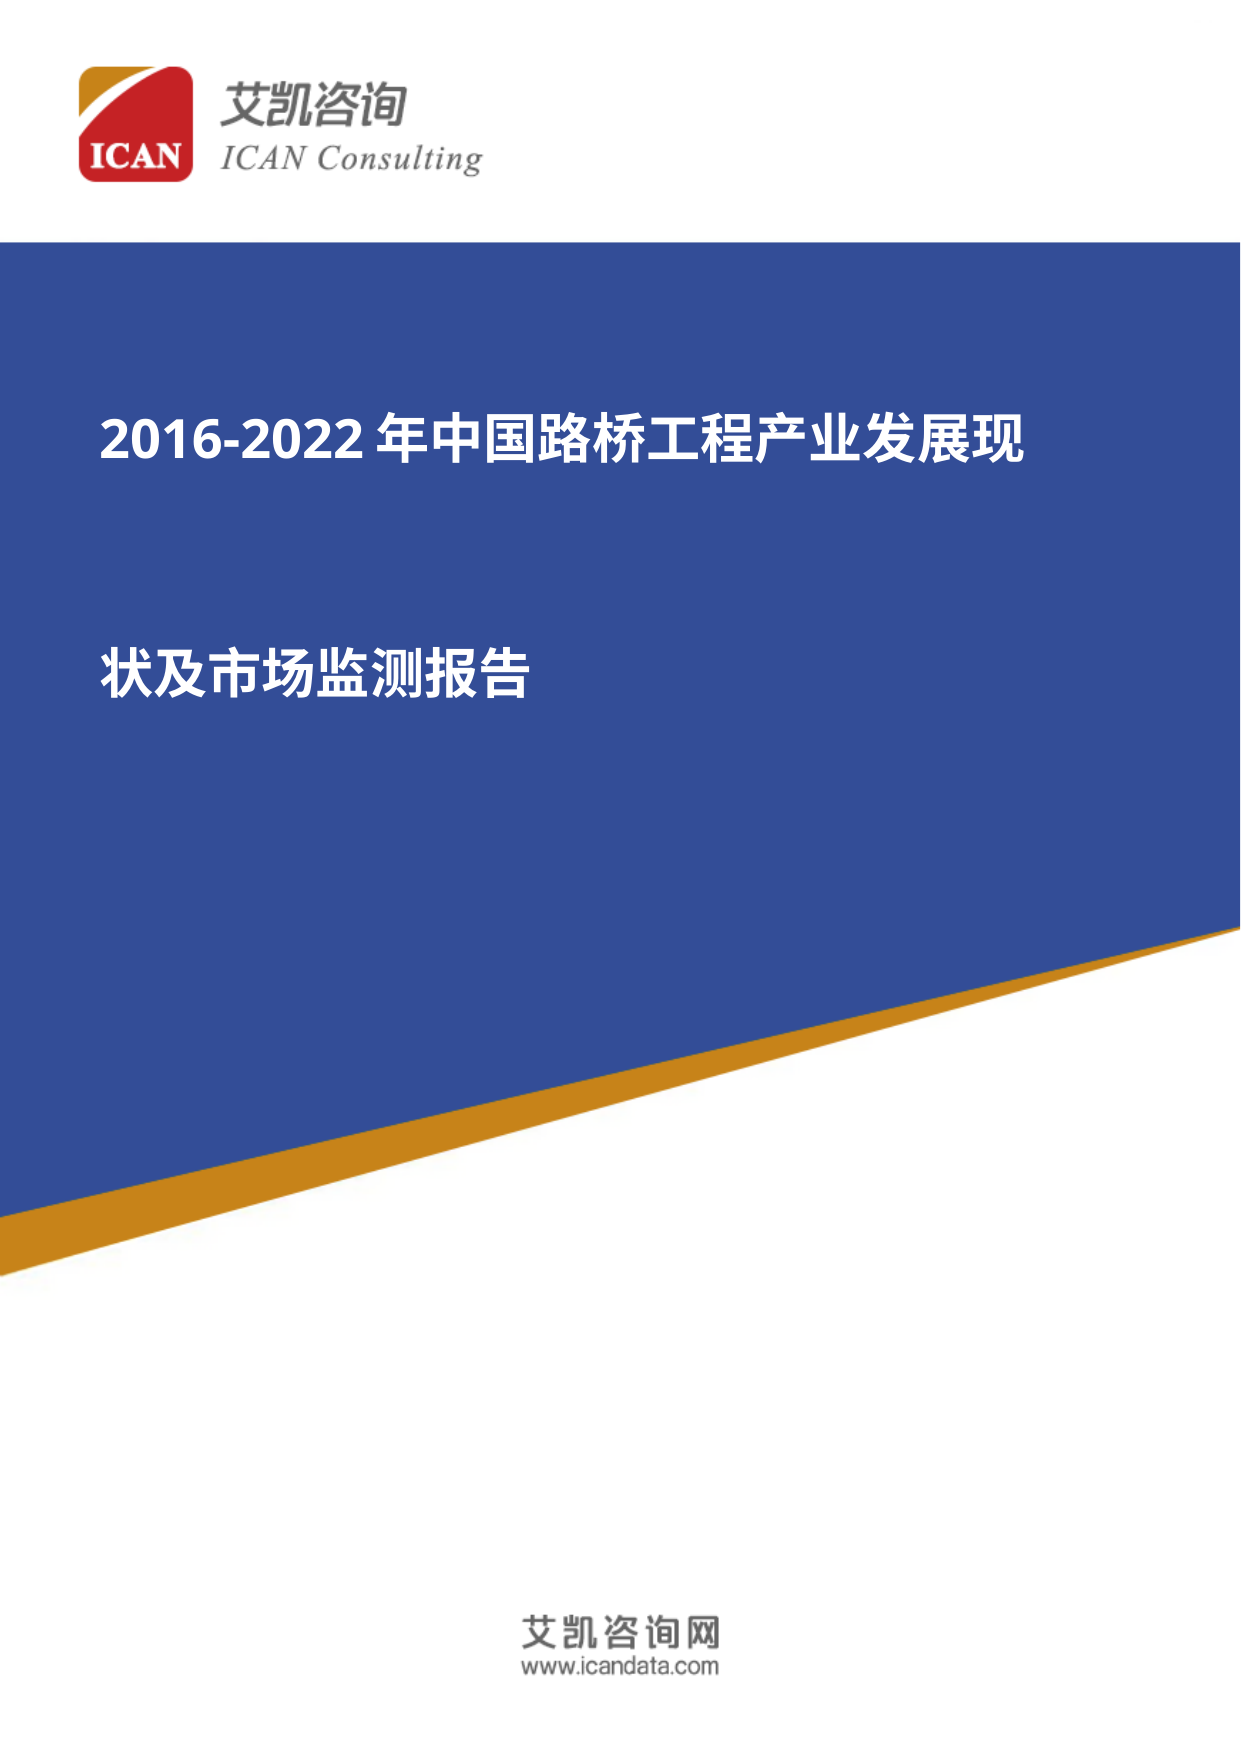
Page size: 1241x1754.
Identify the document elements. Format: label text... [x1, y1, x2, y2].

subtitle 2016-2022年中国路桥工程产业发展现状及市场监测报告 [99, 386, 1053, 718]
picture [0, 5, 1241, 1754]
